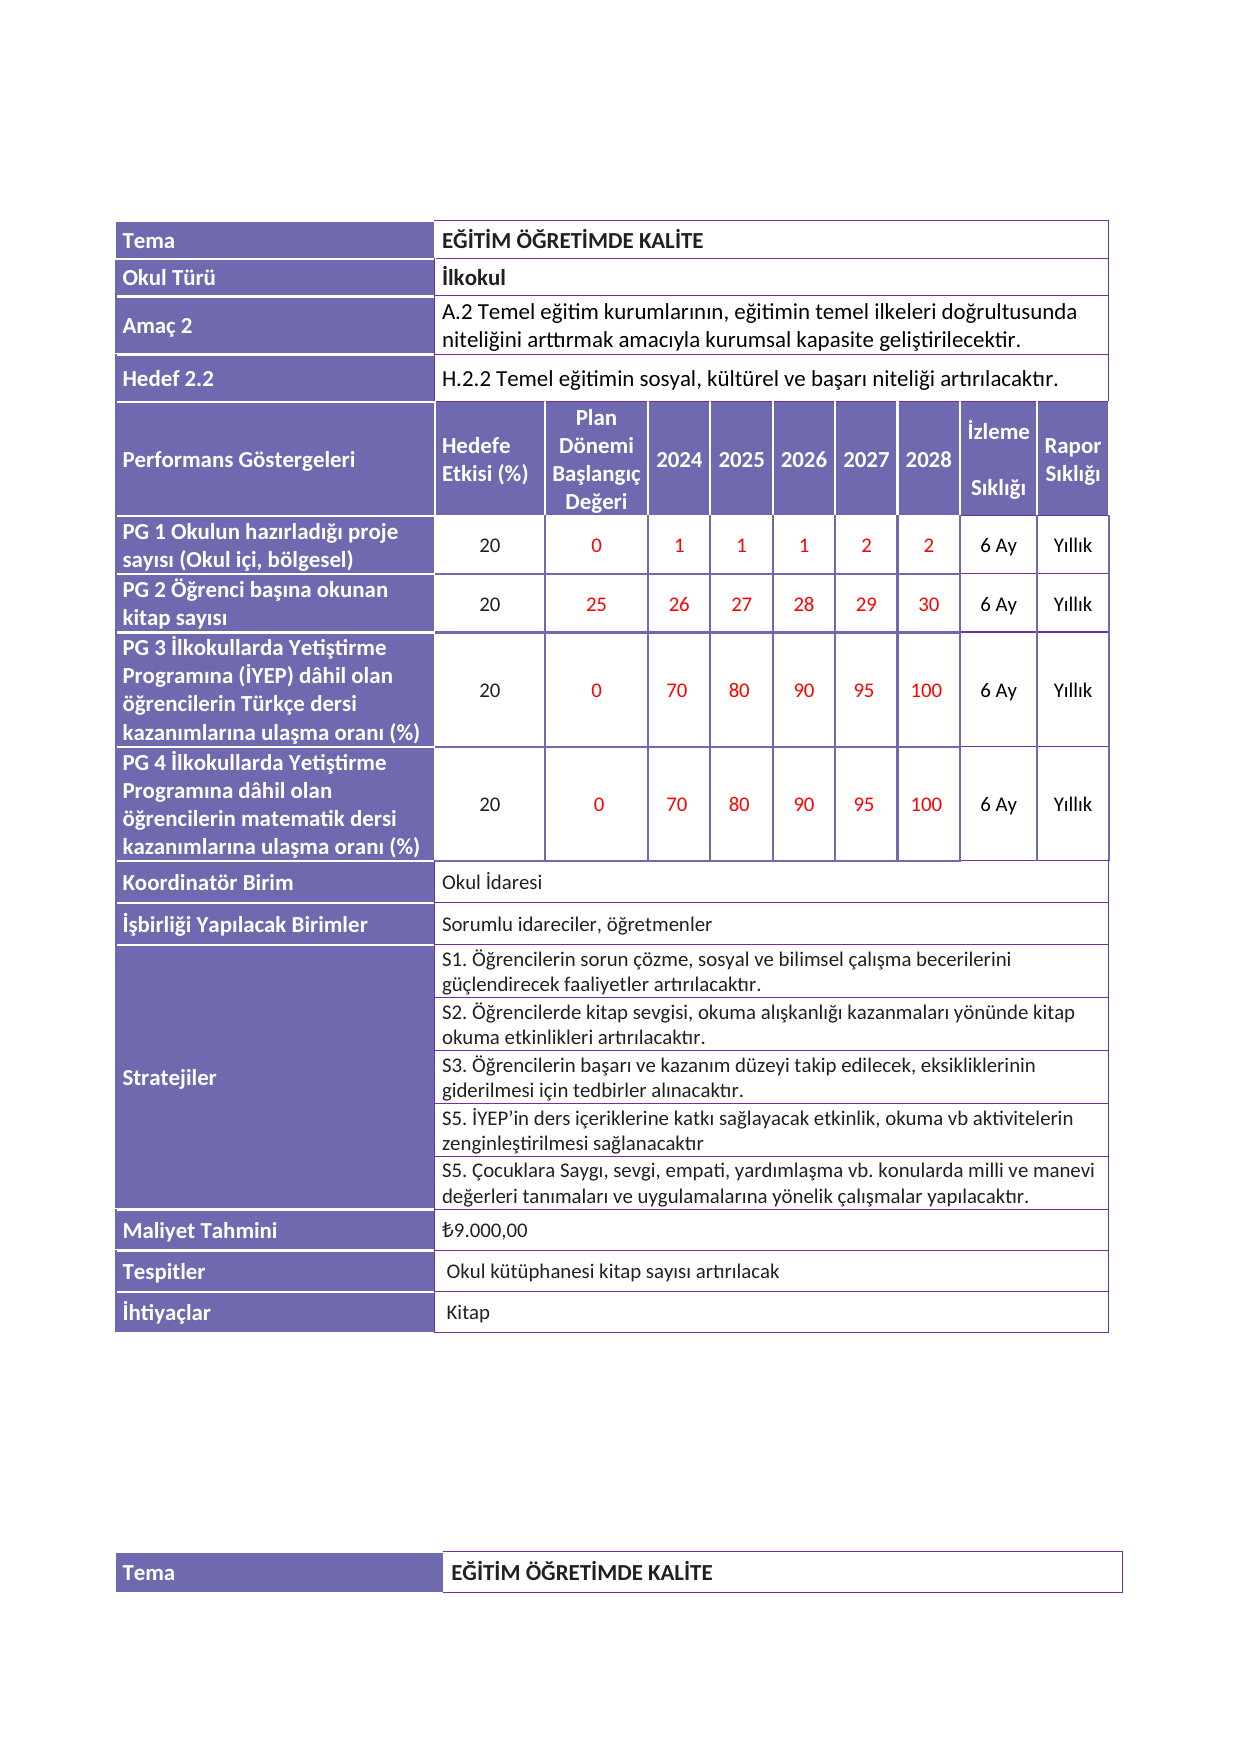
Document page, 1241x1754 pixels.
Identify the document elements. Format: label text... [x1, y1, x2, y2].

table_cell Okul İdaresi [435, 861, 1108, 902]
table_cell Stratejiler [115, 944, 434, 1208]
table_cell Kitap [435, 1292, 1108, 1332]
table_cell 20 [435, 575, 544, 631]
table_cell Hedefe Etkisi (%) [436, 402, 544, 515]
table_cell 0 [546, 515, 647, 573]
table_cell H.2.2 Temel eğitimin sosyal, kültürel ve başarı niteliği artırılacaktır. [435, 355, 1108, 401]
table_cell 6 Ay [961, 574, 1036, 631]
table_cell 27 [711, 575, 772, 631]
table_cell 80 [711, 634, 772, 746]
table_cell Yıllık [1038, 747, 1108, 860]
table_header EĞİTİM ÖĞRETİMDE KALİTE [436, 221, 1108, 258]
table_cell 90 [774, 748, 834, 860]
table_cell 0 [546, 634, 647, 746]
table_cell S2. Öğrencilerde kitap sevgisi, okuma alışkanlığı kazanmaları yönünde kitap okuma etkinlikleri artırılacaktır. [435, 998, 1108, 1050]
table_cell Yıllık [1038, 633, 1108, 746]
table_cell 2025 [711, 402, 772, 515]
table_cell 70 [649, 748, 709, 860]
table_cell 2024 [649, 402, 709, 515]
table_header EĞİTİM ÖĞRETİMDE KALİTE [445, 1552, 1122, 1592]
table_header Tema [116, 222, 434, 258]
table_cell Koordinatör Birim [115, 860, 434, 902]
table_cell 100 [899, 748, 959, 860]
table_cell 2027 [836, 402, 896, 515]
table_cell 20 [435, 634, 544, 746]
table_cell Maliyet Tahmini [115, 1209, 434, 1249]
table_cell S3. Öğrencilerin başarı ve kazanım düzeyi takip edilecek, eksikliklerinin giderilmesi için tedbirler alınacaktır. [435, 1051, 1108, 1103]
table_cell 2026 [774, 402, 834, 515]
table_cell İzleme Sıklığı [961, 402, 1036, 515]
table_cell 25 [546, 575, 647, 631]
table_cell Plan Dönemi Başlangıç Değeri [546, 402, 647, 515]
table_cell S5. İYEP’in ders içeriklerine katkı sağlayacak etkinlik, okuma vb aktivitelerin zenginleştirilmesi sağlanacaktır [435, 1104, 1108, 1156]
table_header Tema [116, 1553, 443, 1592]
table_cell Rapor Sıklığı [1038, 402, 1108, 515]
table_cell 20 [435, 748, 544, 860]
table_cell Hedef 2.2 [115, 354, 434, 401]
table_cell PG 2 Öğrenci başına okunan kitap sayısı [115, 573, 434, 631]
table_cell 29 [836, 575, 896, 631]
table_cell Sorumlu idareciler, öğretmenler [435, 903, 1108, 944]
table_cell 70 [649, 634, 709, 746]
table_cell PG 3 İlkokullarda Yetiştirme Programına (İYEP) dâhil olan öğrencilerin Türkçe dersi kazanımlarına ulaşma oranı (%) [115, 631, 434, 746]
table_cell A.2 Temel eğitim kurumlarının, eğitimin temel ilkeleri doğrultusunda niteliğini arttırmak amacıyla kurumsal kapasite geliştirilecektir. [435, 296, 1108, 353]
table_cell Performans Göstergeleri [115, 401, 434, 515]
table_cell 28 [774, 575, 834, 631]
table_cell Tespitler [115, 1250, 434, 1291]
table_cell 30 [899, 575, 959, 631]
table_cell Okul Türü [115, 260, 434, 295]
table_cell S1. Öğrencilerin sorun çözme, sosyal ve bilimsel çalışma becerilerini güçlendirecek faaliyetler artırılacaktır. [435, 945, 1108, 997]
table_cell 1 [774, 515, 834, 573]
table_cell 1 [711, 515, 772, 573]
table_cell 26 [649, 575, 709, 631]
table_cell Amaç 2 [115, 295, 434, 353]
table_cell Yıllık [1038, 516, 1108, 573]
table_cell 6 Ay [961, 516, 1036, 573]
table_cell 6 Ay [961, 633, 1036, 746]
table_cell 2028 [899, 402, 959, 515]
table_cell 100 [899, 634, 959, 746]
table_cell 20 [435, 515, 544, 573]
table_cell S5. Çocuklara Saygı, sevgi, empati, yardımlaşma vb. konularda milli ve manevi değerleri tanımaları ve uygulamalarına yönelik çalışmalar yapılacaktır. [435, 1157, 1108, 1208]
table_cell PG 4 İlkokullarda Yetiştirme Programına dâhil olan öğrencilerin matematik dersi kazanımlarına ulaşma oranı (%) [115, 746, 434, 860]
table_cell 0 [546, 748, 647, 860]
table_cell 95 [836, 748, 896, 860]
table_cell 95 [836, 634, 896, 746]
table_cell 80 [711, 748, 772, 860]
table_cell 90 [774, 634, 834, 746]
table_cell 2 [836, 515, 896, 573]
table_cell 2 [899, 515, 959, 573]
table_cell PG 1 Okulun hazırladığı proje sayısı (Okul içi, bölgesel) [115, 515, 434, 573]
table_cell İşbirliği Yapılacak Birimler [115, 902, 434, 944]
table_cell İhtiyaçlar [115, 1291, 434, 1332]
table_cell Yıllık [1038, 574, 1108, 631]
table_cell 1 [649, 515, 709, 573]
table_cell Okul kütüphanesi kitap sayısı artırılacak [435, 1251, 1108, 1291]
table_cell 6 Ay [961, 747, 1036, 860]
table_cell İlkokul [435, 259, 1108, 295]
table_cell ₺9.000,00 [435, 1210, 1108, 1249]
